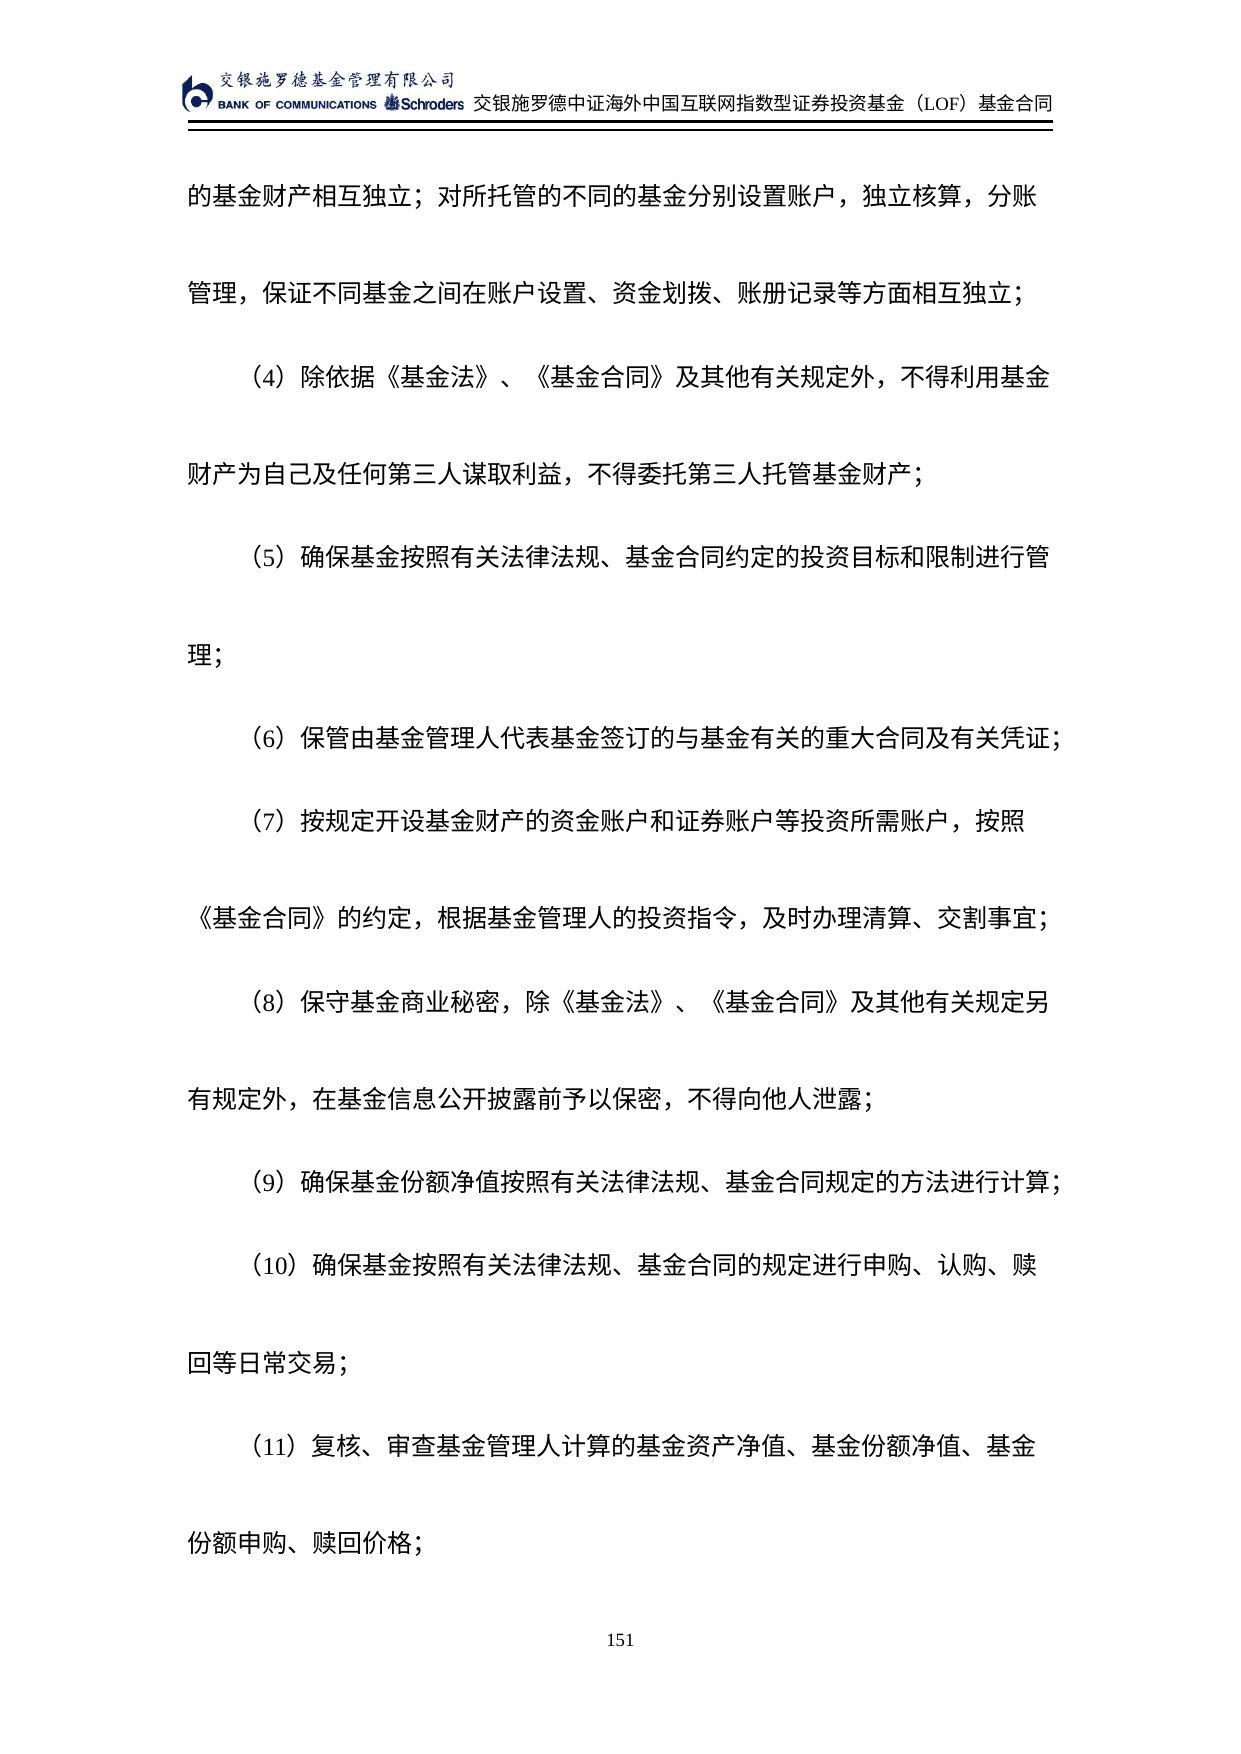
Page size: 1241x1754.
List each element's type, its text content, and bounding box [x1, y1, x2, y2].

text （4）除依据《基金法》、《基金合同》及其他有关规定外，不得利用基金财产为自己及任何第三人谋取利益，不得委托第三人托管基金财产； [187, 343, 1053, 505]
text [187, 162, 1053, 324]
text （6）保管由基金管理人代表基金签订的与基金有关的重大合同及有关凭证； [187, 704, 1053, 769]
text （11）复核、审查基金管理人计算的基金资产净值、基金份额净值、基金份额申购、赎回价格； [187, 1412, 1053, 1574]
picture [182, 71, 464, 112]
text （5）确保基金按照有关法律法规、基金合同约定的投资目标和限制进行管理； [187, 523, 1053, 686]
text （7）按规定开设基金财产的资金账户和证券账户等投资所需账户，按照《基金合同》的约定，根据基金管理人的投资指令，及时办理清算、交割事宜； [187, 787, 1053, 949]
text （9）确保基金份额净值按照有关法律法规、基金合同规定的方法进行计算； [187, 1148, 1053, 1213]
text （8）保守基金商业秘密，除《基金法》、《基金合同》及其他有关规定另有规定外，在基金信息公开披露前予以保密，不得向他人泄露； [187, 968, 1053, 1130]
text （10）确保基金按照有关法律法规、基金合同的规定进行申购、认购、赎回等日常交易； [187, 1231, 1053, 1394]
